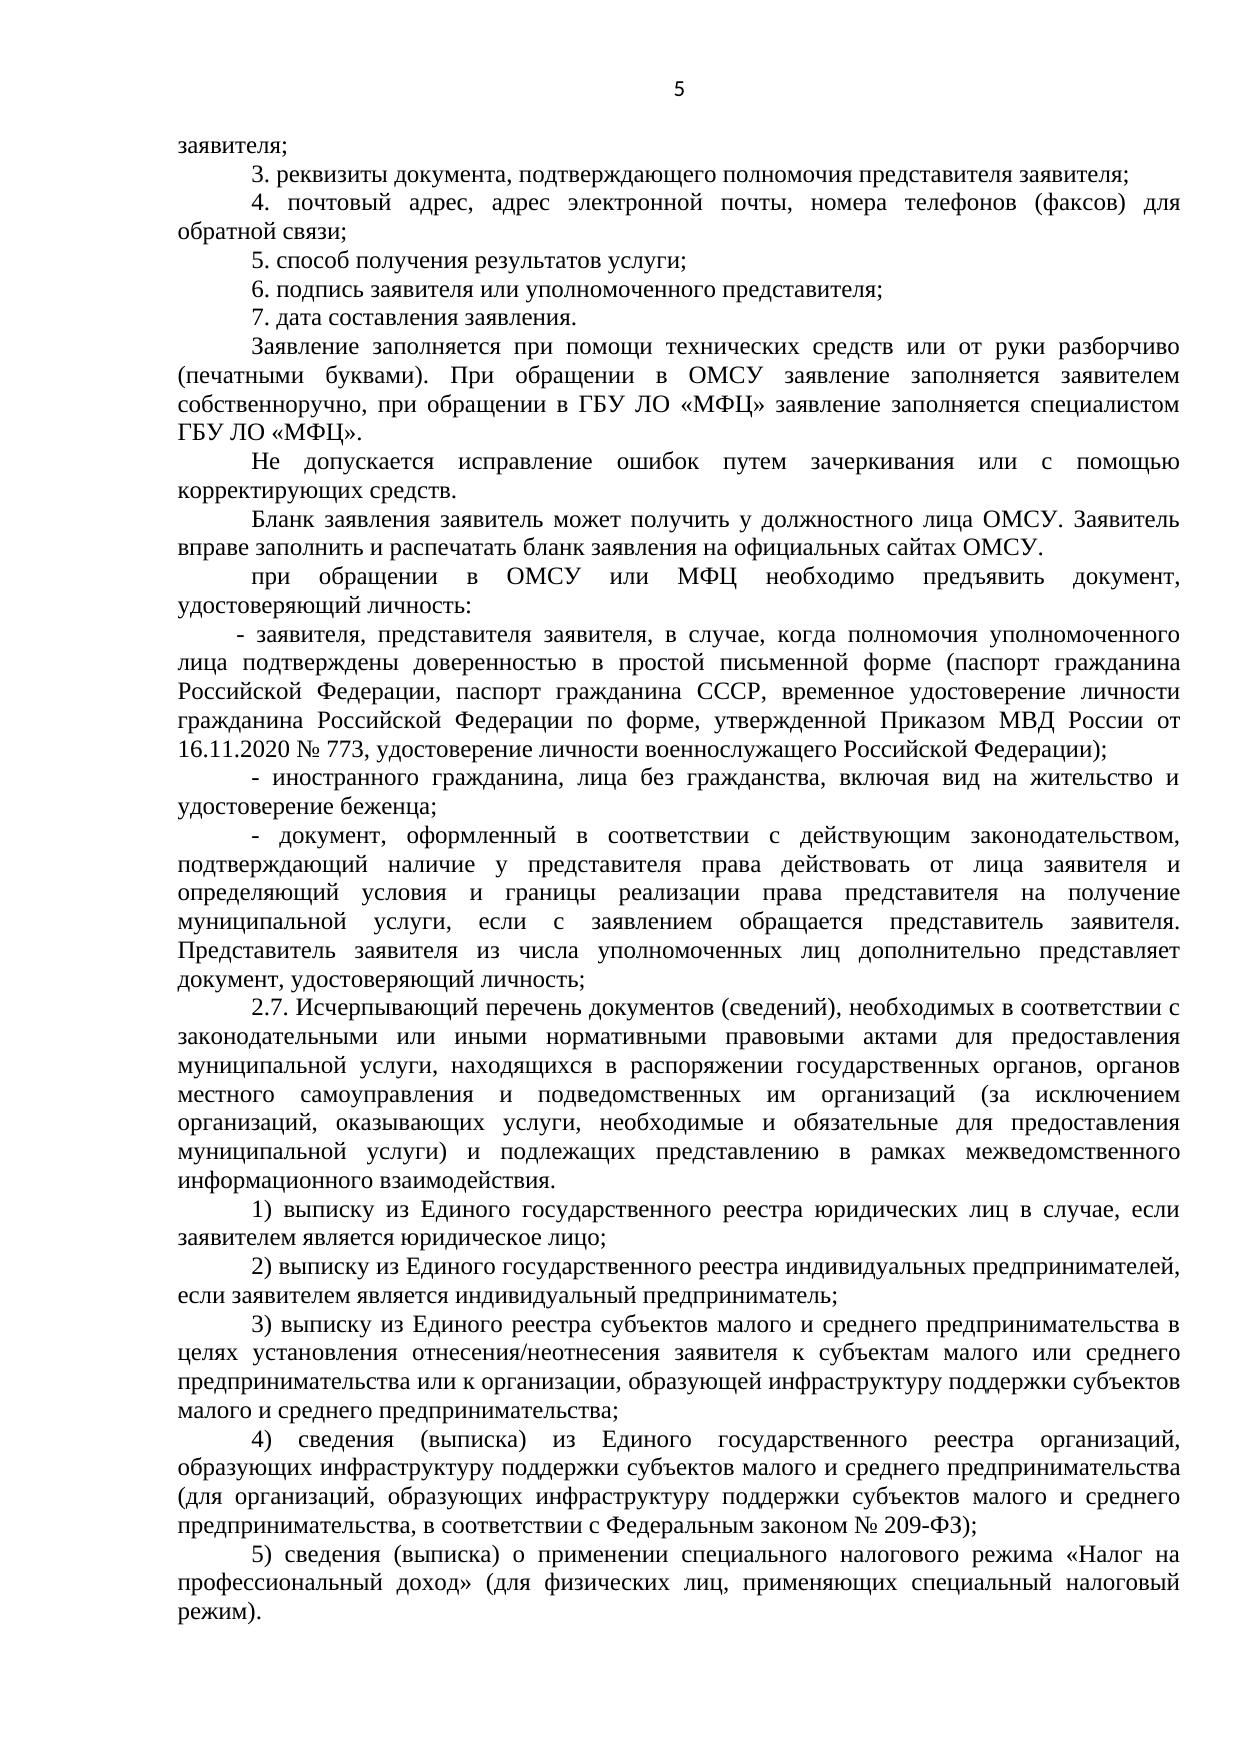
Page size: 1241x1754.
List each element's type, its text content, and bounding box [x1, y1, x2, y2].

text 7. дата составления заявления. [177, 302, 1181, 331]
text 3) выписку из Единого реестра субъектов малого и среднего предпринимательства в целях установления отнесения/неотнесения заявителя к субъектам малого или среднего предпринимательства или к организации, образующей инфраструктуру поддержки субъектов малого и среднего предпринимательства; [177, 1309, 1181, 1424]
text - иностранного гражданина, лица без гражданства, включая вид на жительство и удостоверение беженца; [177, 762, 1181, 820]
text 6. подпись заявителя или уполномоченного представителя; [177, 274, 1181, 302]
text 1) выписку из Единого государственного реестра юридических лиц в случае, если заявителем является юридическое лицо; [177, 1194, 1181, 1251]
text при обращении в ОМСУ или МФЦ необходимо предъявить документ, удостоверяющий личность: [177, 561, 1181, 619]
text Не допускается исправление ошибок путем зачеркивания или с помощью корректирующих средств. [177, 446, 1181, 504]
text 2.7. Исчерпывающий перечень документов (сведений), необходимых в соответствии с законодательными или иными нормативными правовыми актами для предоставления муниципальной услуги, находящихся в распоряжении государственных органов, органов местного самоуправления и подведомственных им организаций (за исключением организаций, оказывающих услуги, необходимые и обязательные для предоставления муниципальной услуги) и подлежащих представлению в рамках межведомственного информационного взаимодействия. [177, 992, 1181, 1194]
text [177, 130, 1181, 159]
text 4. почтовый адрес, адрес электронной почты, номера телефонов (факсов) для обратной связи; [177, 187, 1181, 245]
text 4) сведения (выписка) из Единого государственного реестра организаций, образующих инфраструктуру поддержки субъектов малого и среднего предпринимательства (для организаций, образующих инфраструктуру поддержки субъектов малого и среднего предпринимательства, в соответствии с Федеральным законом № 209-ФЗ); [177, 1424, 1181, 1539]
text - документ, оформленный в соответствии с действующим законодательством, подтверждающий наличие у представителя права действовать от лица заявителя и определяющий условия и границы реализации права представителя на получение муниципальной услуги, если с заявлением обращается представитель заявителя. Представитель заявителя из числа уполномоченных лиц дополнительно представляет документ, удостоверяющий личность; [177, 820, 1181, 992]
text Заявление заполняется при помощи технических средств или от руки разборчиво (печатными буквами). При обращении в ОМСУ заявление заполняется заявителем собственноручно, при обращении в ГБУ ЛО «МФЦ» заявление заполняется специалистом ГБУ ЛО «МФЦ». [177, 331, 1181, 446]
text 2) выписку из Единого государственного реестра индивидуальных предпринимателей, если заявителем является индивидуальный предприниматель; [177, 1251, 1181, 1309]
text 5) сведения (выписка) о применении специального налогового режима «Налог на профессиональный доход» (для физических лиц, применяющих специальный налоговый режим). [177, 1539, 1181, 1625]
text 3. реквизиты документа, подтверждающего полномочия представителя заявителя; [177, 159, 1181, 187]
text 5. способ получения результатов услуги; [177, 245, 1181, 274]
text - заявителя, представителя заявителя, в случае, когда полномочия уполномоченного лица подтверждены доверенностью в простой письменной форме (паспорт гражданина Российской Федерации, паспорт гражданина СССР, временное удостоверение личности гражданина Российской Федерации по форме, утвержденной Приказом МВД России от 16.11.2020 № 773, удостоверение личности военнослужащего Российской Федерации); [177, 619, 1181, 762]
text Бланк заявления заявитель может получить у должностного лица ОМСУ. Заявитель вправе заполнить и распечатать бланк заявления на официальных сайтах ОМСУ. [177, 504, 1181, 561]
